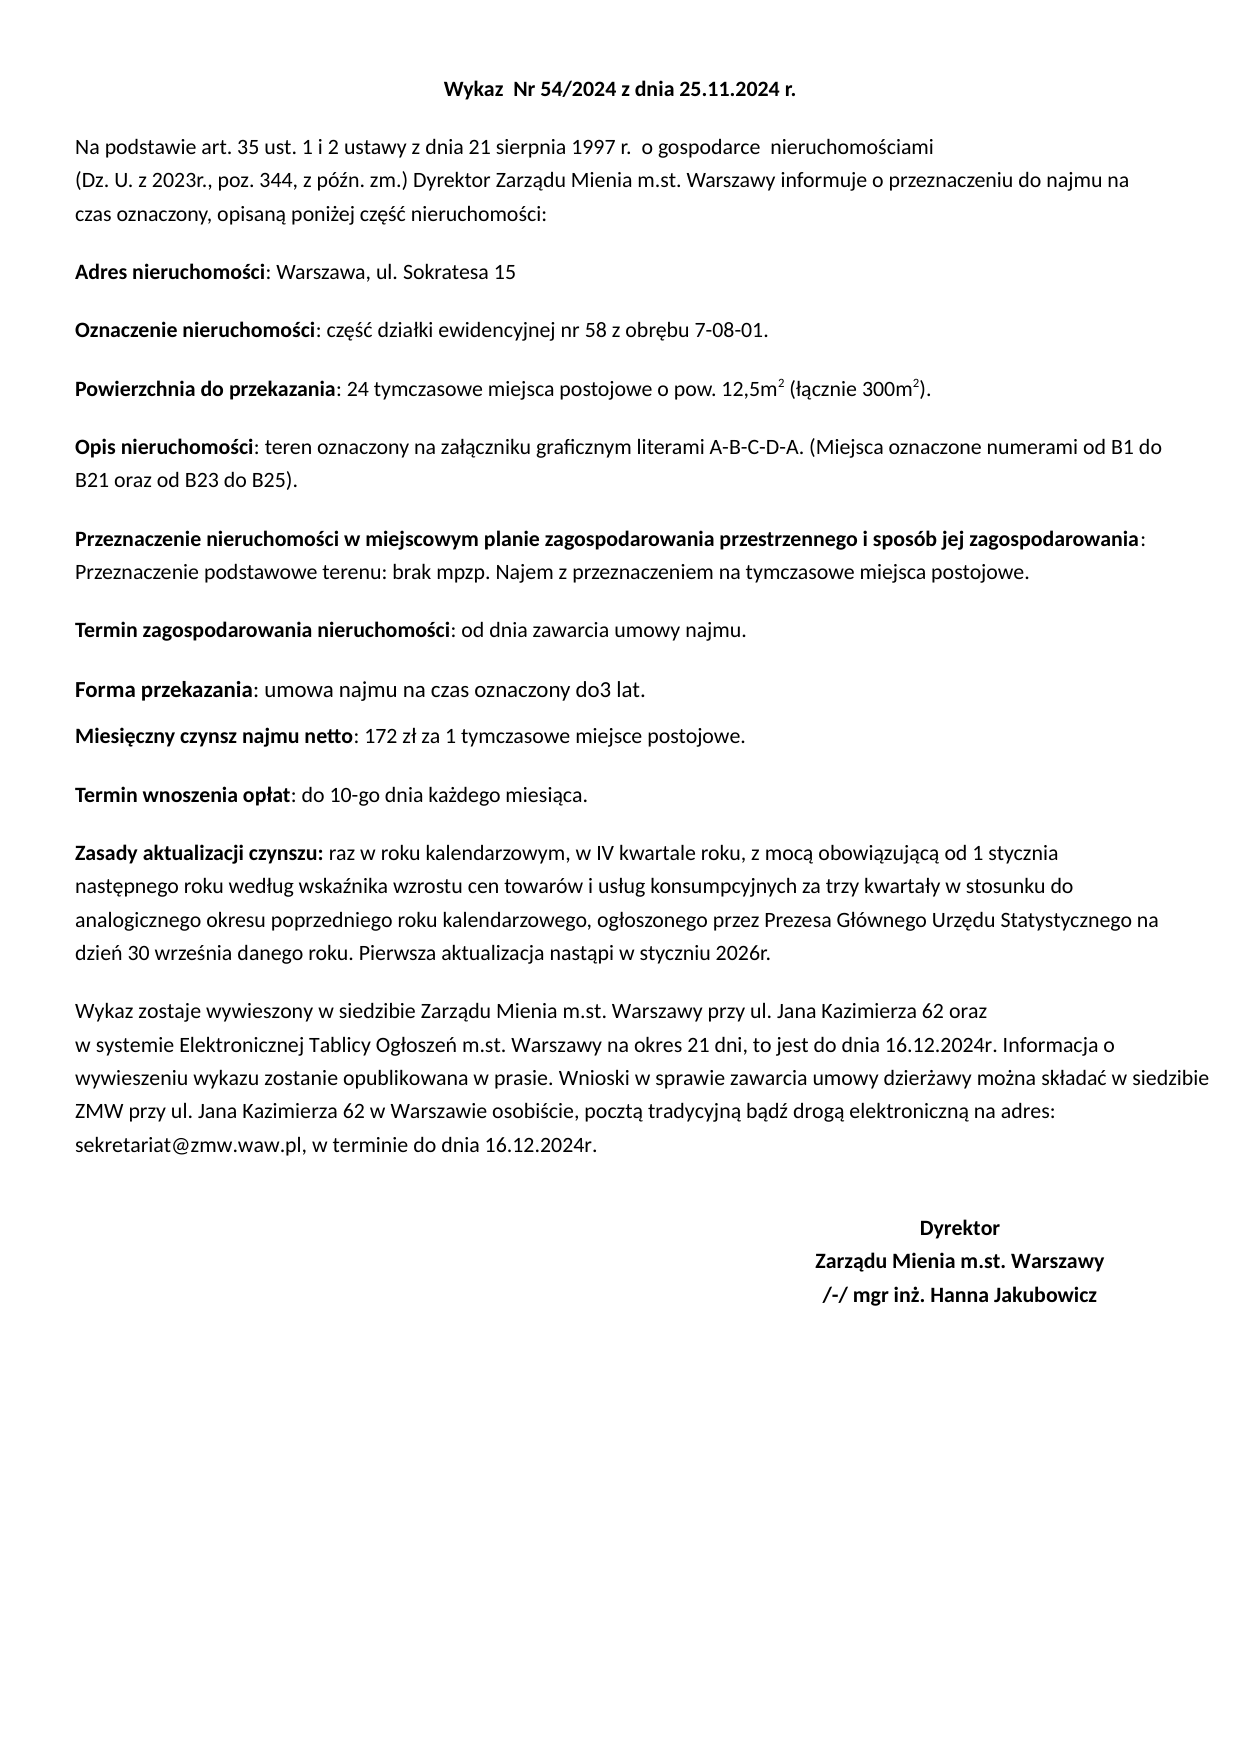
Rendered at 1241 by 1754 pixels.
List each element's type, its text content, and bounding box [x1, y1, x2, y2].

text /-/ mgr inż. Hanna Jakubowicz [695, 1281, 1224, 1307]
text Forma przekazania: umowa najmu na czas oznaczony do3 lat. [75, 675, 1165, 703]
text Wykaz zostaje wywieszony w siedzibie Zarządu Mienia m.st. Warszawy przy ul. Jana Kazimierza 62 oraz w systemie Elektronicznej Tablicy Ogłoszeń m.st. Warszawy na okres 21 dni, to jest do dnia 16.12.2024r. Informacja o wywieszeniu wykazu zostanie opublikowana w prasie. Wnioski w sprawie zawarcia umowy dzierżawy można składać w siedzibie ZMW przy ul. Jana Kazimierza 62 w Warszawie osobiście, pocztą tradycyjną bądź drogą elektroniczną na adres: sekretariat@zmw.waw.pl, w terminie do dnia 16.12.2024r. [75, 997, 1224, 1157]
text Powierzchnia do przekazania: 24 tymczasowe miejsca postojowe o pow. 12,5m2 (łącznie 300m2). [75, 375, 1165, 402]
text Adres nieruchomości: Warszawa, ul. Sokratesa 15 [75, 258, 1165, 285]
text Zasady aktualizacji czynszu: raz w roku kalendarzowym, w IV kwartale roku, z mocą obowiązującą od 1 stycznia następnego roku według wskaźnika wzrostu cen towarów i usług konsumpcyjnych za trzy kwartały w stosunku do analogicznego okresu poprzedniego roku kalendarzowego, ogłoszonego przez Prezesa Głównego Urzędu Statystycznego na dzień 30 września danego roku. Pierwsza aktualizacja nastąpi w styczniu 2026r. [75, 839, 1165, 966]
text Dyrektor [695, 1214, 1224, 1241]
text Opis nieruchomości: teren oznaczony na załączniku graficznym literami A-B-C-D-A. (Miejsca oznaczone numerami od B1 do B21 oraz od B23 do B25). [75, 433, 1165, 493]
text Termin zagospodarowania nieruchomości: od dnia zawarcia umowy najmu. [75, 617, 1165, 643]
text Wykaz Nr 54/2024 z dnia 25.11.2024 r. [75, 75, 1165, 102]
text Przeznaczenie nieruchomości w miejscowym planie zagospodarowania przestrzennego i sposób jej zagospodarowania: Przeznaczenie podstawowe terenu: brak mpzp. Najem z przeznaczeniem na tymczasowe miejsca postojowe. [75, 525, 1165, 585]
text Oznaczenie nieruchomości: część działki ewidencyjnej nr 58 z obrębu 7-08-01. [75, 317, 1165, 343]
text Na podstawie art. 35 ust. 1 i 2 ustawy z dnia 21 sierpnia 1997 r. o gospodarce nieruchomościami (Dz. U. z 2023r., poz. 344, z późn. zm.) Dyrektor Zarządu Mienia m.st. Warszawy informuje o przeznaczeniu do najmu na czas oznaczony, opisaną poniżej część nieruchomości: [75, 133, 1165, 227]
text Zarządu Mienia m.st. Warszawy [695, 1247, 1224, 1274]
text Termin wnoszenia opłat: do 10-go dnia każdego miesiąca. [75, 781, 1165, 807]
text Miesięczny czynsz najmu netto: 172 zł za 1 tymczasowe miejsce postojowe. [75, 722, 1165, 749]
